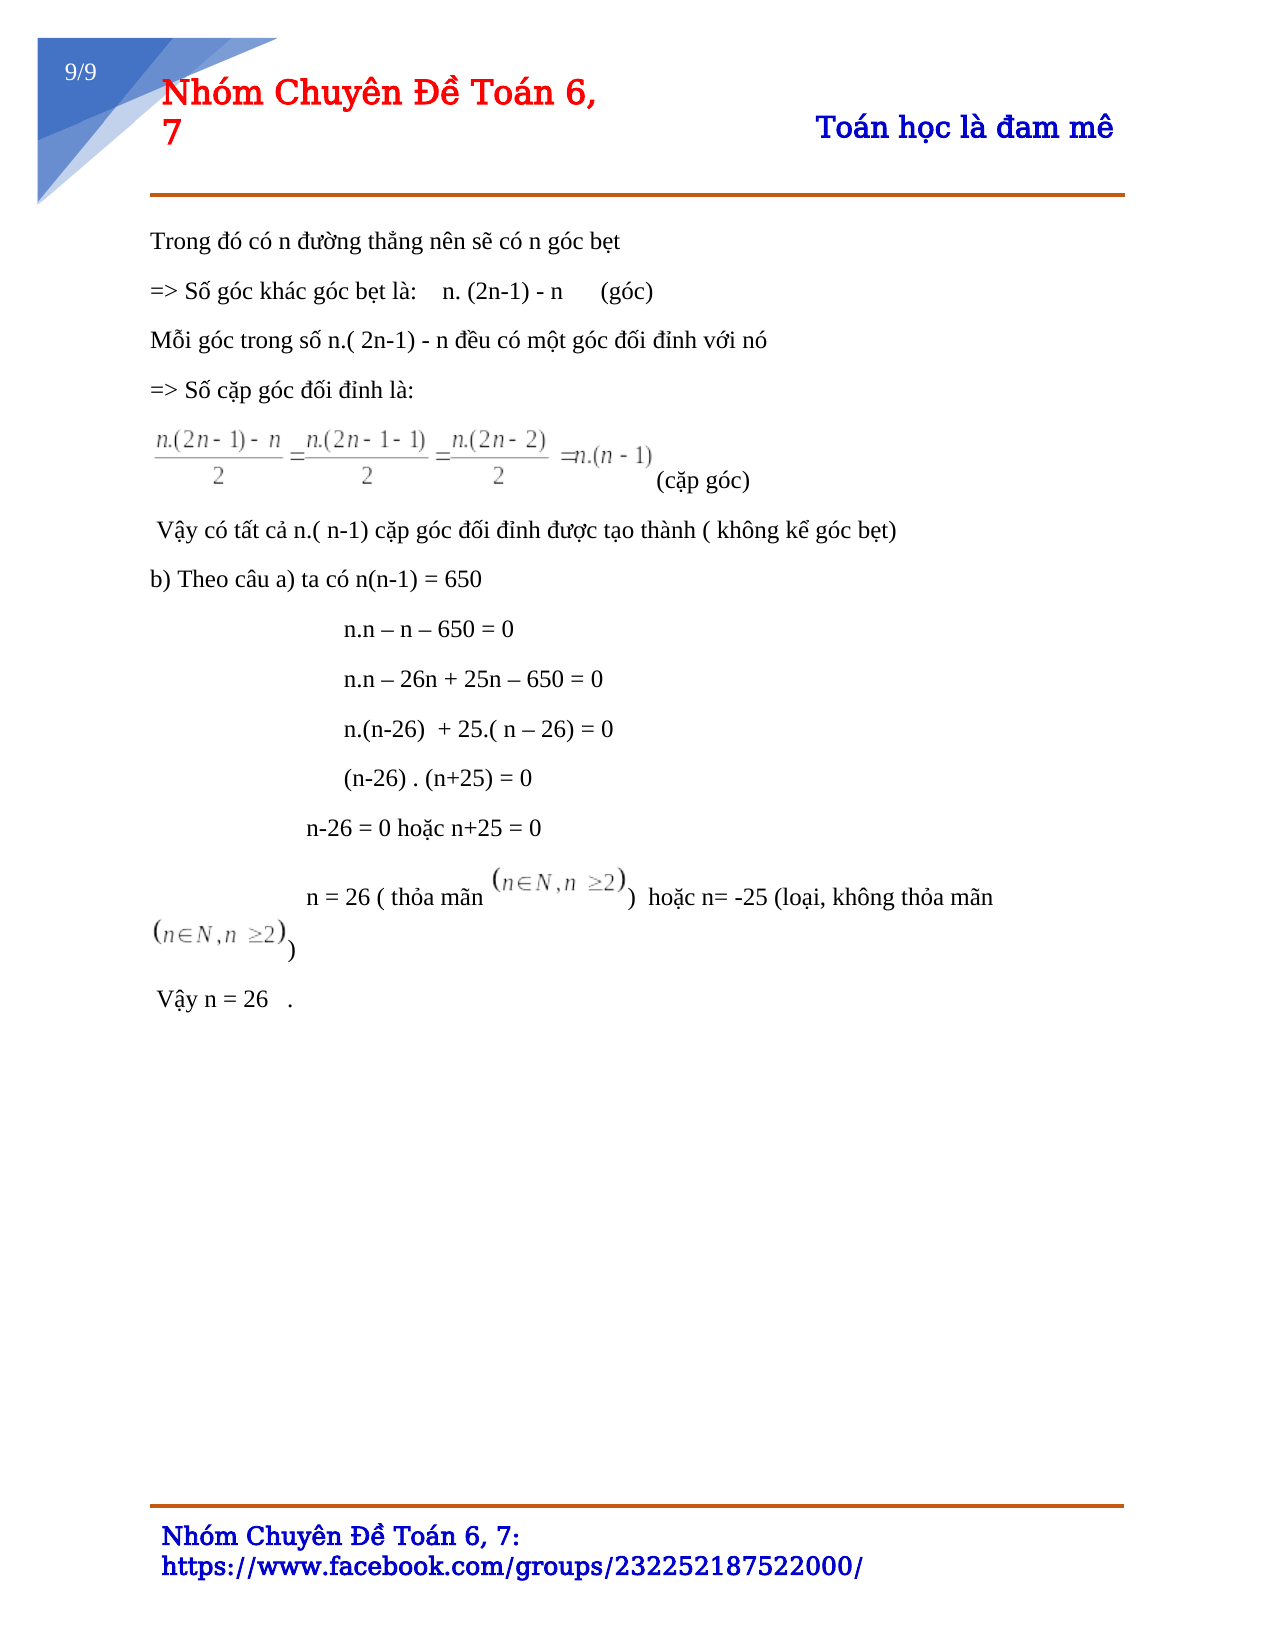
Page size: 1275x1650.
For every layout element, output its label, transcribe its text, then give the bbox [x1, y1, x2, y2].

text Vậy n = 26 . [150, 984, 1125, 1012]
picture [37, 37, 279, 206]
text n = 26 ( thỏa mãn ) hoặc n= -25 (loại, không thỏa mãn ) [150, 863, 1125, 963]
text => Số cặp góc đối đỉnh là: [150, 375, 1125, 404]
text Trong đó có n đường thẳng nên sẽ có n góc bẹt [150, 226, 1125, 255]
text n.n – n – 650 = 0 [150, 614, 1125, 643]
text n.(n-26) + 25.( n – 26) = 0 [150, 714, 1125, 742]
text => Số góc khác góc bẹt là: n. (2n-1) - n (góc) [150, 276, 1125, 304]
text Mỗi góc trong số n.( 2n-1) - n đều có một góc đối đỉnh với nó [150, 325, 1125, 354]
text Vậy có tất cả n.( n-1) cặp góc đối đỉnh được tạo thành ( không kể góc bẹt) [150, 515, 1125, 544]
text b) Theo câu a) ta có n(n-1) = 650 [150, 564, 1125, 593]
text n-26 = 0 hoặc n+25 = 0 [150, 813, 1125, 842]
text n.n – 26n + 25n – 650 = 0 [150, 664, 1125, 693]
text (n-26) . (n+25) = 0 [150, 763, 1125, 792]
text (cặp góc) [150, 425, 1125, 494]
